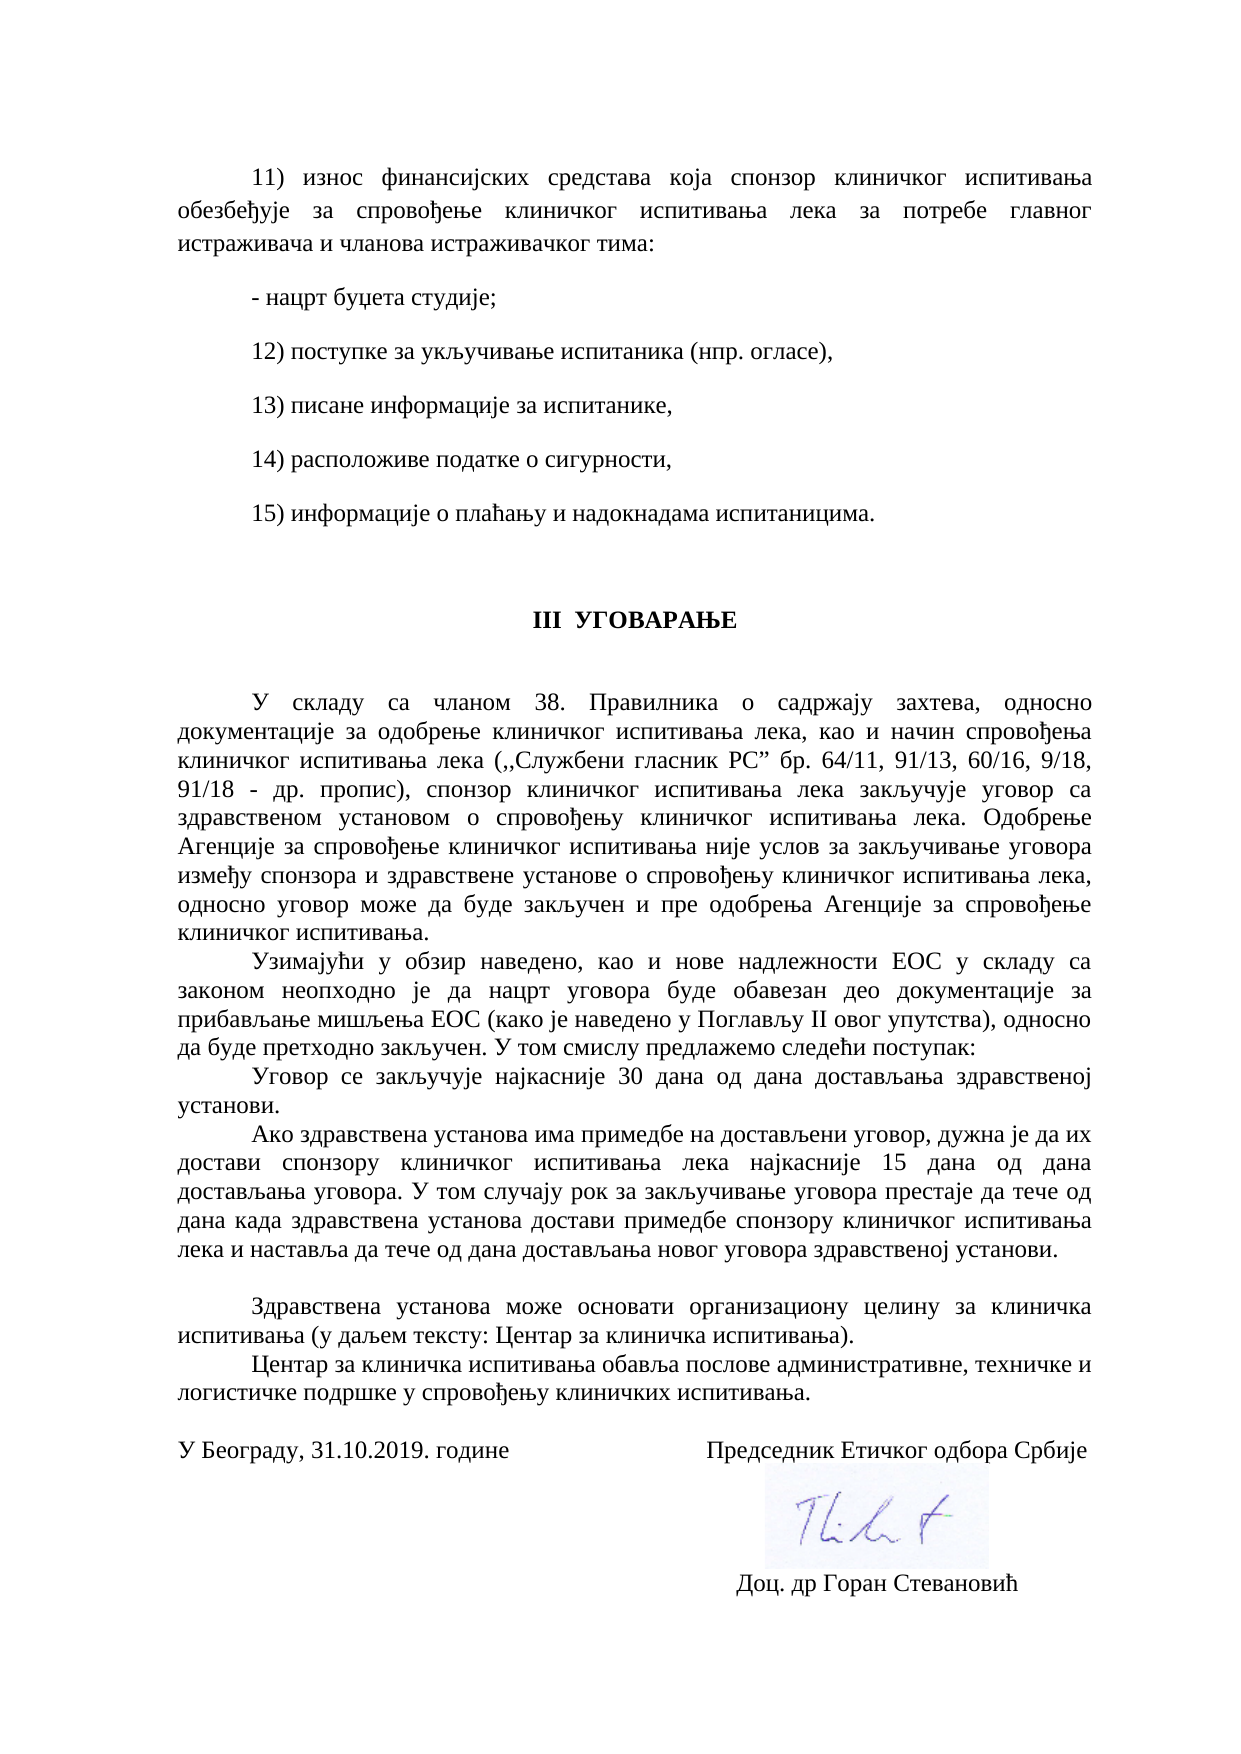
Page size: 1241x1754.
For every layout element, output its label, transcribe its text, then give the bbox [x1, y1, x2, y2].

text Ако здравствена установа има примедбе на достављени уговор, дужна је да их достави спонзору клиничког испитивања лека најкасније 15 дана од дана достављања уговора. У том случају рок за закључивање уговора престаје да тече од дана када здравствена установа достави примедбе спонзору клиничког испитивања лека и наставља да тече од дана достављања новог уговора здравственој установи. [177, 1119, 1093, 1262]
text Узимајући у обзир наведено, као и нове надлежности ЕОС у складу са законом неопходно је да нацрт уговора буде обавезан део документације за прибављање мишљења ЕОС (како је наведено у Поглављу II овог упутства), односно да буде претходно закључен. У том смислу предлажемо следећи поступак: [177, 946, 1093, 1061]
text 12) поступке за укључивање испитаника (нпр. огласе), [177, 336, 1093, 365]
text 13) писане информације за испитанике, [177, 390, 1093, 419]
text Здравствена установа може основати организациону целину за клиничка испитивања (у даљем тексту: Центар за клиничка испитивања). [177, 1291, 1093, 1349]
text 14) расположиве податке о сигурности, [177, 444, 1093, 473]
text Центар за клиничка испитивања обавља послове административне, техничке и логистичке подршке у спровођењу клиничких испитивања. [177, 1349, 1093, 1406]
text 11) износ финансијских средстава која спонзор клиничког испитивања обезбеђује за спровођење клиничког испитивања лека за потребе главног истраживача и чланова истраживачког тима: [177, 162, 1093, 257]
text У Београду, 31.10.2019. године Председник Етичког одбора Србије [177, 1435, 1093, 1464]
text Доц. др Горан Стевановић [177, 1464, 1093, 1597]
text У складу са чланом 38. Правилника о садржају захтева, односно документације за одобрење клиничког испитивања лека, као и начин спровођења клиничког испитивања лека (,,Службени гласник РСˮ бр. 64/11, 91/13, 60/16, 9/18, 91/18 - др. пропис), спонзор клиничког испитивања лека закључује уговор са здравственом установом о спровођењу клиничког испитивања лека. Одобрење Агенције за спровођење клиничког испитивања није услов за закључивање уговора између спонзора и здравствене установе о спровођењу клиничког испитивања лека, односно уговор може да буде закључен и пре одобрења Агенције за спровођење клиничког испитивања. [177, 687, 1093, 946]
text III УГОВАРАЊЕ [177, 606, 1093, 634]
text - нацрт буџета студије; [177, 282, 1093, 311]
text 15) информације о плаћању и надокнадама испитаницима. [177, 498, 1093, 527]
text Уговор се закључује најкасније 30 дана од дана достављања здравственој установи. [177, 1061, 1093, 1119]
picture [764, 1463, 989, 1569]
